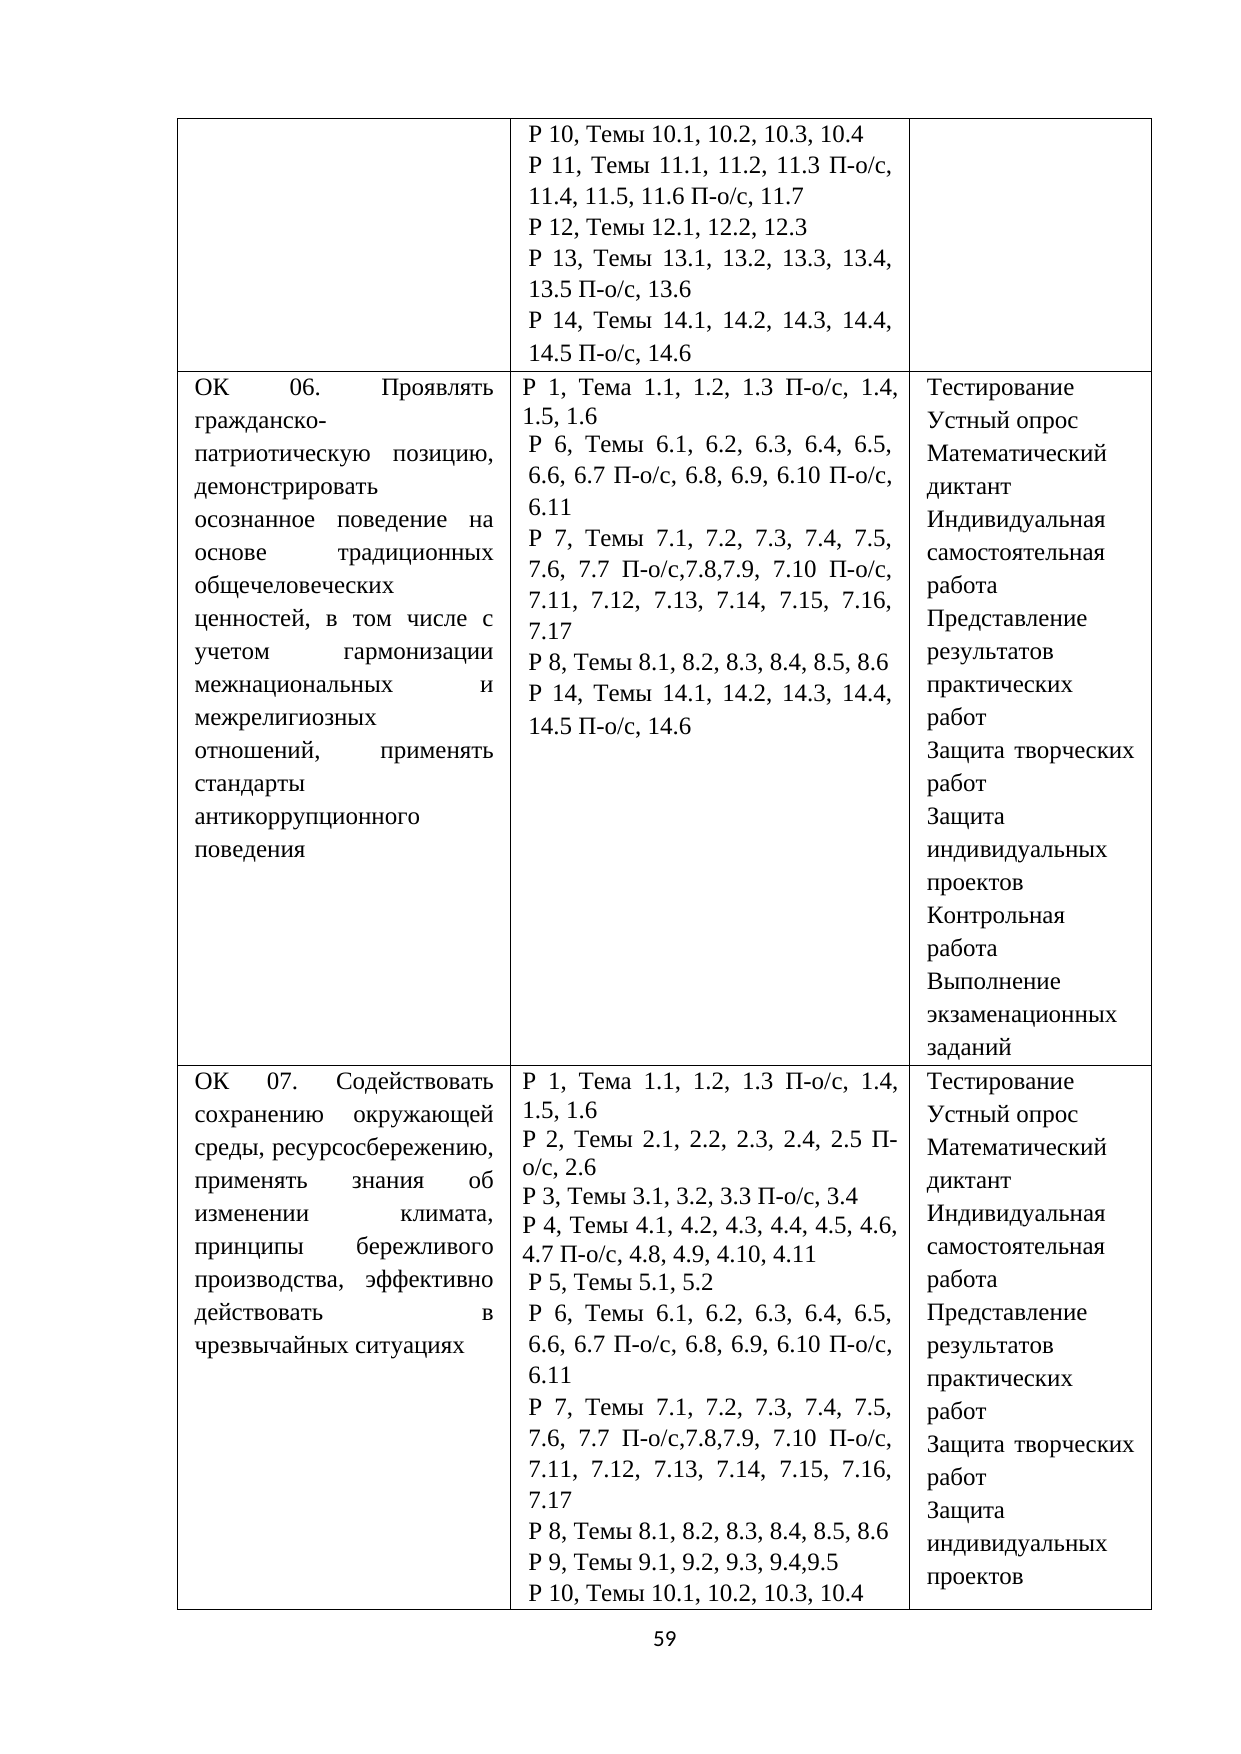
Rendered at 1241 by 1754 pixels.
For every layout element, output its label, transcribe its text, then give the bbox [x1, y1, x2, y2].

table_cell Р 1, Тема 1.1, 1.2, 1.3 П-о/c, 1.4, 1.5, 1.6 Р 6, Темы 6.1, 6.2, 6.3, 6.4, 6.5, 6.6, 6.7 П-о/c, 6.8, 6.9, 6.10 П-о/c, 6.11 Р 7, Темы 7.1, 7.2, 7.3, 7.4, 7.5, 7.6, 7.7 П-о/c,7.8,7.9, 7.10 П-о/с, 7.11, 7.12, 7.13, 7.14, 7.15, 7.16, 7.17 Р 8, Темы 8.1, 8.2, 8.3, 8.4, 8.5, 8.6 Р 14, Темы 14.1, 14.2, 14.3, 14.4, 14.5 П-о/с, 14.6 [511, 372, 909, 1065]
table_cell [910, 119, 1151, 371]
table_cell ОК 06. Проявлять гражданско-патриотическую позицию, демонстрировать осознанное поведение на основе традиционных общечеловеческих ценностей, в том числе с учетом гармонизации межнациональных и межрелигиозных отношений, применять стандарты антикоррупционного поведения [178, 372, 510, 1065]
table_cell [511, 119, 909, 371]
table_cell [910, 1066, 1151, 1609]
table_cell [178, 1066, 510, 1609]
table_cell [178, 119, 510, 371]
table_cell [511, 1066, 909, 1609]
